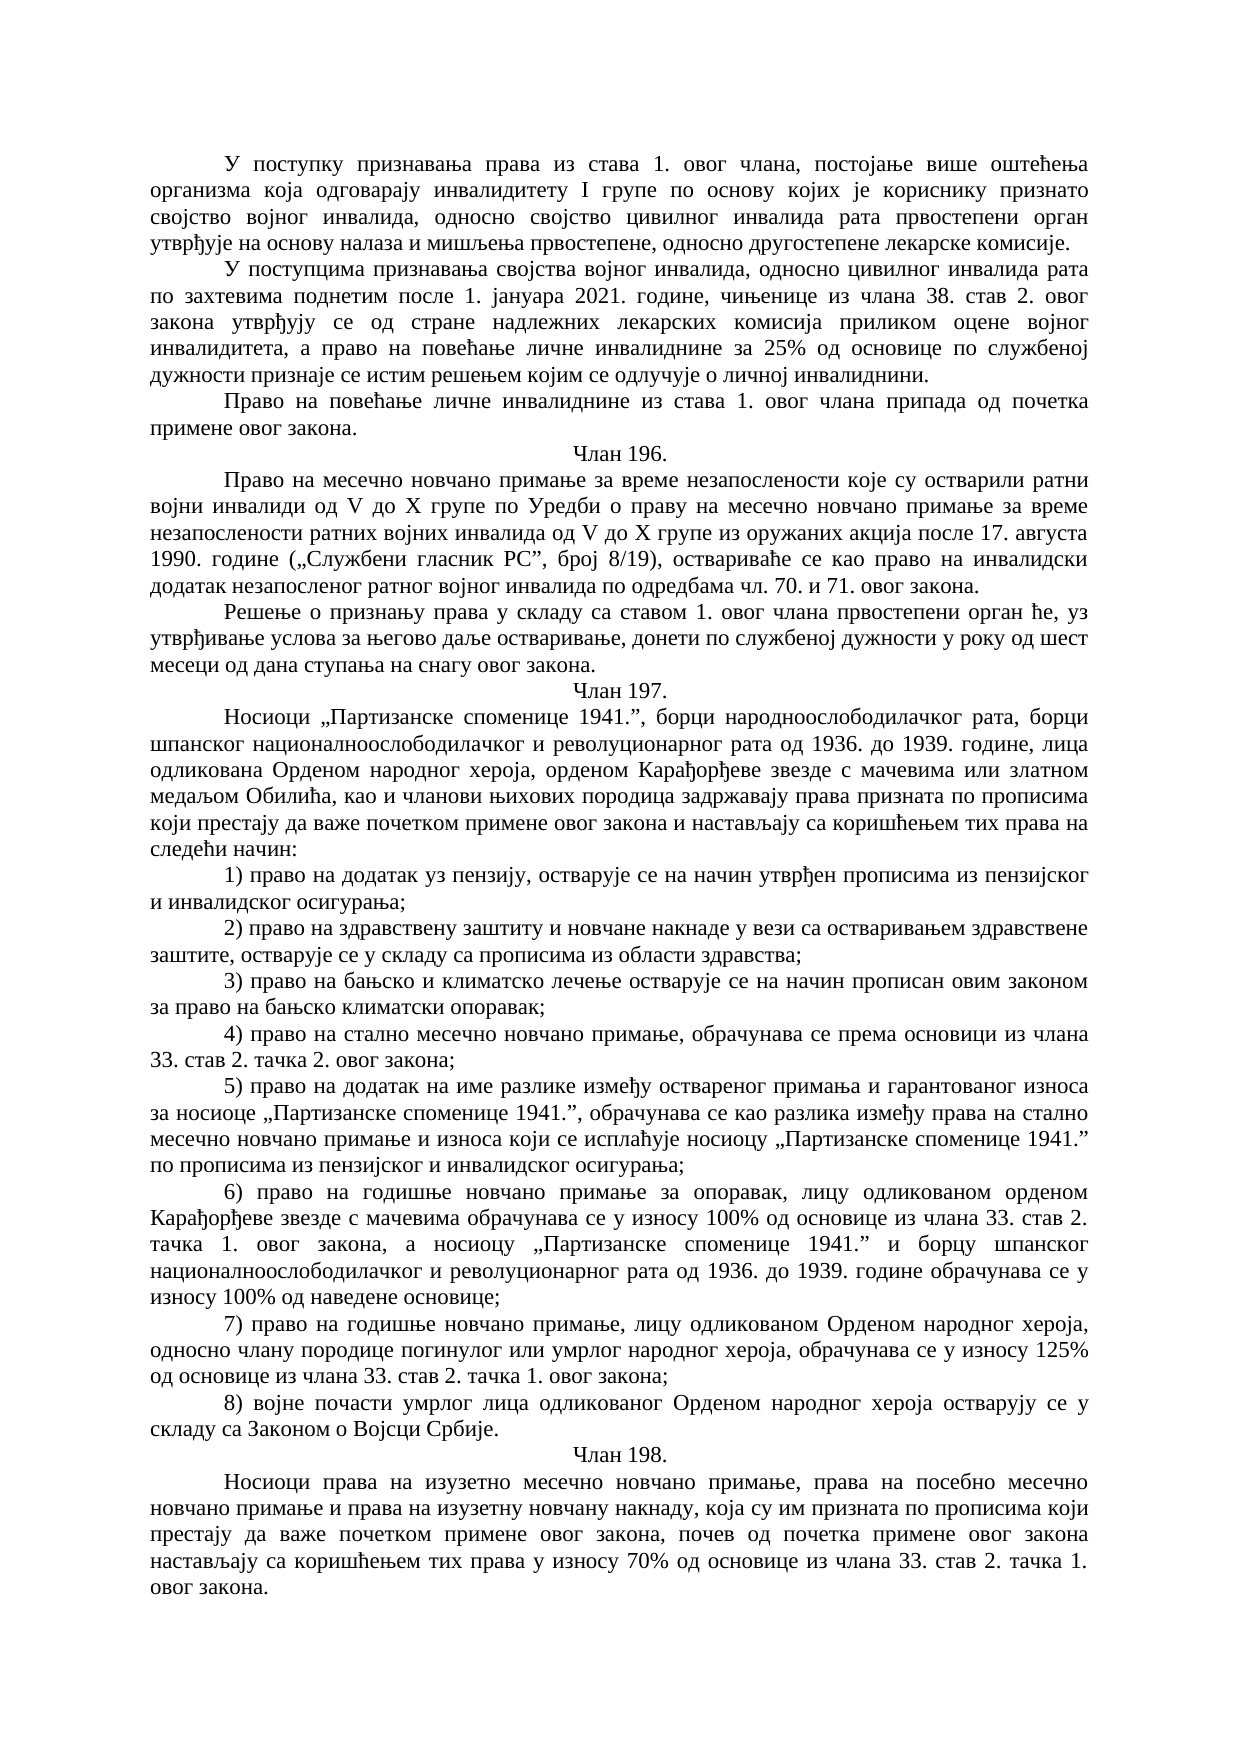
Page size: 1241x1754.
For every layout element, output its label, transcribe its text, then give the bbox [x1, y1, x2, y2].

text 7) право на годишње новчано примање, лицу одликованом Орденом народног хероја, односно члану породице погинулог или умрлог народног хероја, обрачунава се у износу 125% од основице из члана 33. став 2. тачка 1. овог закона; [150, 1309, 1090, 1389]
text Носиоци „Партизанске споменице 1941.”, борци народноослободилачког рата, борци шпанског националноослободилачког и револуционарног рата од 1936. до 1939. године, лица одликована Орденом народног хероја, орденом Карађорђеве звезде с мачевима или златном медаљом Обилића, као и чланови њихових породица задржавају права призната по прописима који престају да важе почетком примене овог закона и настављају са коришћењем тих права на следећи начин: [150, 703, 1090, 862]
text Члан 196. [150, 440, 1090, 466]
text Члан 198. [150, 1441, 1090, 1468]
text 5) право на додатак на име разлике између оствареног примања и гарантованог износа за носиоце „Партизанске споменице 1941.”, обрачунава се као разлика између права на стално месечно новчано примање и износа који се исплаћује носиоцу „Партизанске споменице 1941.” по прописима из пензијског и инвалидског осигурања; [150, 1072, 1090, 1178]
text У поступцима признавања својства војног инвалида, односно цивилног инвалида рата по захтевима поднетим после 1. јануара 2021. године, чињенице из члана 38. став 2. овог закона утврђују се од стране надлежних лекарских комисија приликом оцене војног инвалидитета, а право на повећање личне инвалиднине за 25% од основице по службеној дужности признаје се истим решењем којим се одлучује о личној инвалиднини. [150, 255, 1090, 387]
text 2) право на здравствену заштиту и новчане накнаде у вези са остваривањем здравствене заштите, остварује се у складу са прописима из области здравства; [150, 914, 1090, 967]
text Носиоци права на изузетно месечно новчано примање, права на посебно месечно новчано примање и права на изузетну новчану накнаду, која су им призната по прописима који престају да важе почетком примене овог закона, почев од почетка примене овог закона настављају са коришћењем тих права у износу 70% од основице из члана 33. став 2. тачка 1. овог закона. [150, 1468, 1090, 1599]
text 3) право на бањско и климатско лечење остварује се на начин прописан овим законом за право на бањско климатски опоравак; [150, 967, 1090, 1020]
text Решење о признању права у складу са ставом 1. овог члана првостепени орган ће, уз утврђивање услова за његово даље остваривање, донети по службеној дужности у року од шест месеци од дана ступања на снагу овог закона. [150, 598, 1090, 677]
text Право на месечно новчано примање за време незапослености којe су остварили ратни војни инвалиди од V до X групе по Уредби о праву на месечно новчано примање за време незапослености ратних војних инвалида од V до X групе из оружаних акција после 17. августа 1990. године („Службени гласник РС”, број 8/19), оствариваће се као право на инвалидски додатак незапосленог ратног војног инвалида по одредбама чл. 70. и 71. овог закона. [150, 466, 1090, 598]
text Члан 197. [150, 677, 1090, 703]
text 1) право на додатак уз пензију, остварује се на начин утврђен прописима из пензијског и инвалидског осигурања; [150, 862, 1090, 914]
text 4) право на стално месечно новчано примање, обрачунава се према основици из члана 33. став 2. тачка 2. овог закона; [150, 1020, 1090, 1072]
text У поступку признавања права из става 1. овог члана, постојање више оштећења организма која одговарају инвалидитету I групе по основу којих је кориснику признато својство војног инвалида, односно својство цивилног инвалида рата првостепени орган утврђује на основу налаза и мишљења првостепене, односно другостепене лекарске комисије. [150, 150, 1090, 255]
text 6) право на годишње новчано примање за опоравак, лицу одликованом орденом Карађорђеве звезде с мачевима обрачунава се у износу 100% од основице из члана 33. став 2. тачка 1. овог закона, а носиоцу „Партизанске споменице 1941.” и борцу шпанског националноослободилачког и револуционарног рата од 1936. до 1939. године обрачунава се у износу 100% од наведене основице; [150, 1178, 1090, 1309]
text Право на повећање личне инвалиднине из става 1. овог члана припада од почетка примене овог закона. [150, 387, 1090, 440]
text 8) војне почасти умрлог лица одликованог Орденом народног хероја остварују се у складу са Законом о Војсци Србије. [150, 1389, 1090, 1441]
